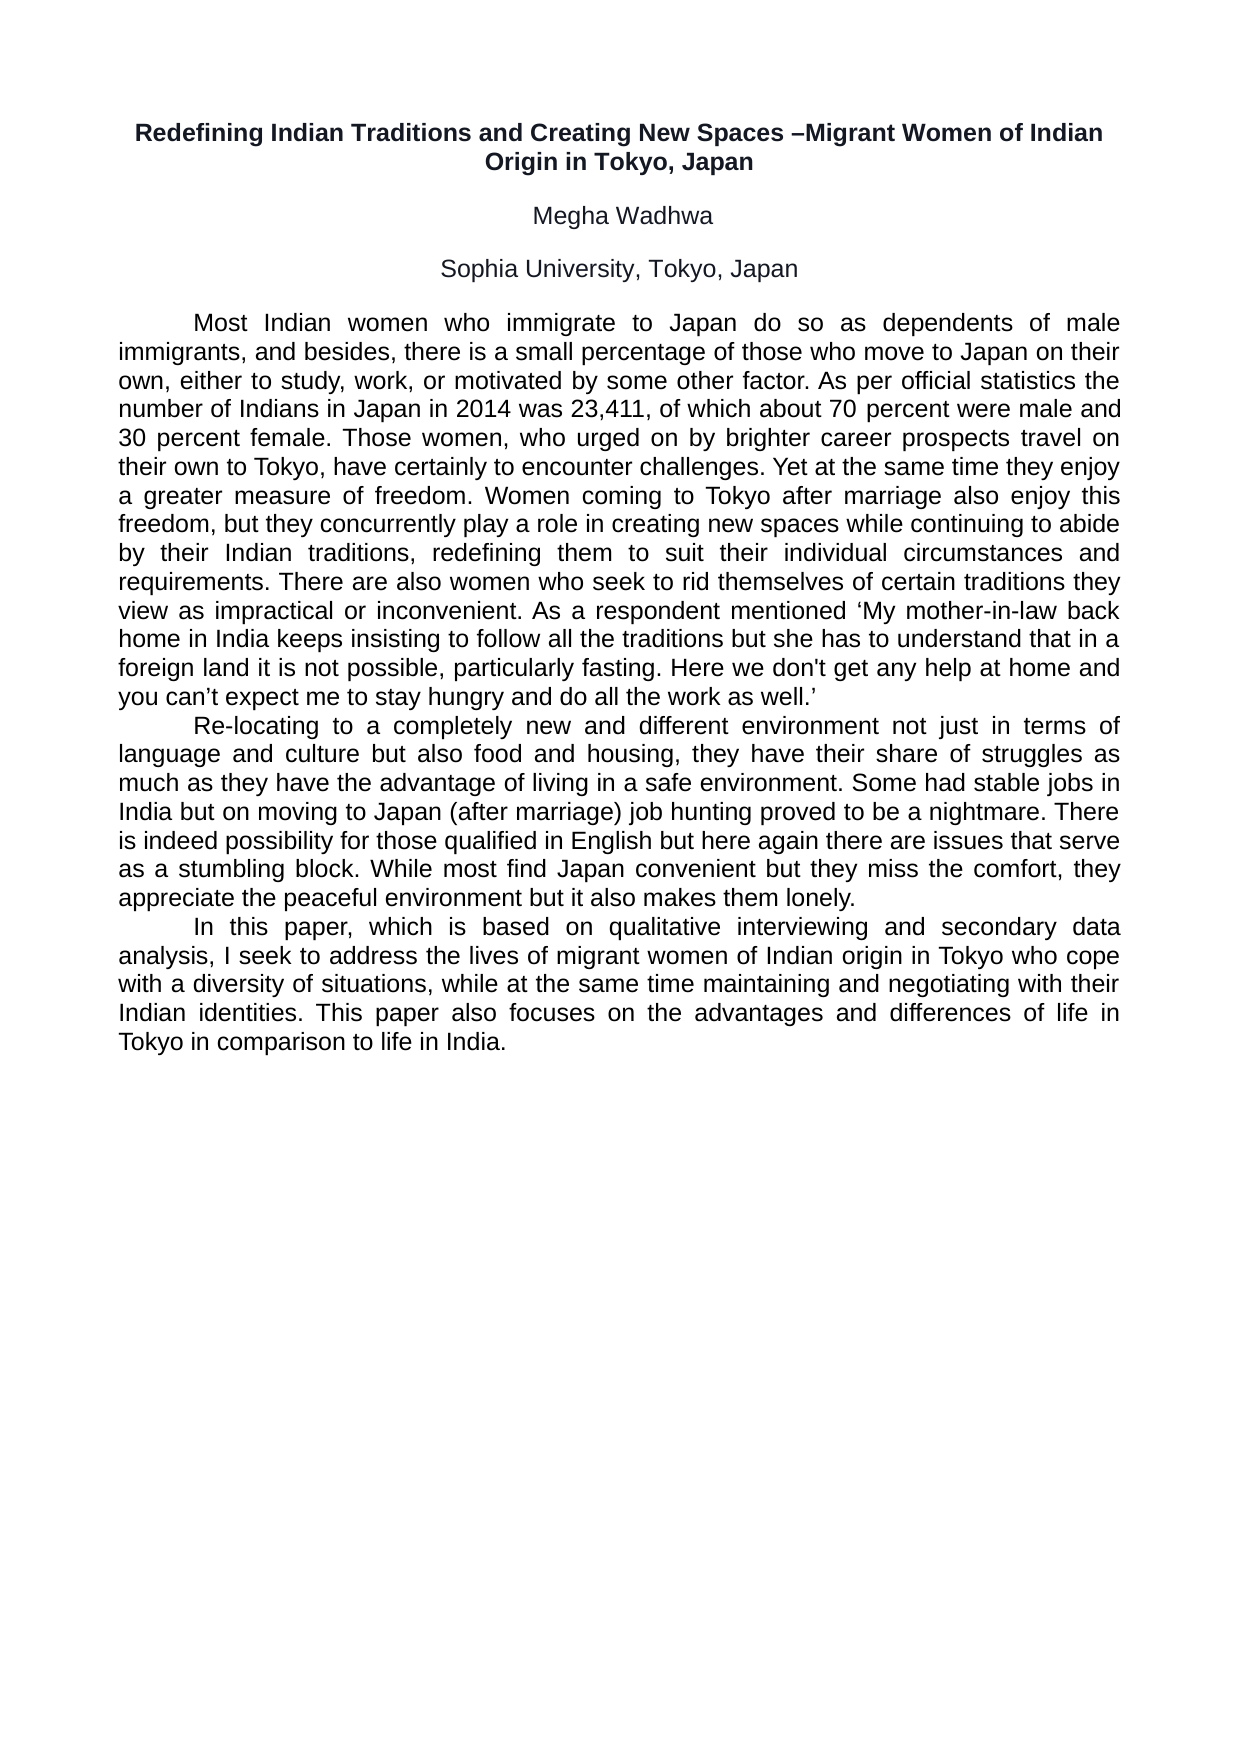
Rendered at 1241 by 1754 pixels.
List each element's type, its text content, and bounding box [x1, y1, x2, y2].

text Redefining Indian Traditions and Creating New Spaces –Migrant Women of Indian Origin in Tokyo, Japan [117, 118, 1122, 176]
text Most Indian women who immigrate to Japan do so as dependents of male immigrants, and besides, there is a small percentage of those who move to Japan on their own, either to study, work, or motivated by some other factor. As per official statistics the number of Indians in Japan in 2014 was 23,411, of which about 70 percent were male and 30 percent female. Those women, who urged on by brighter career prospects travel on their own to Tokyo, have certainly to encounter challenges. Yet at the same time they enjoy a greater measure of freedom. Women coming to Tokyo after marriage also enjoy this freedom, but they concurrently play a role in creating new spaces while continuing to abide by their Indian traditions, redefining them to suit their individual circumstances and requirements. There are also women who seek to rid themselves of certain traditions they view as impractical or inconvenient. As a respondent mentioned ‘My mother-in-law back home in India keeps insisting to follow all the traditions but she has to understand that in a foreign land it is not possible, particularly fasting. Here we don't get any help at home and you can’t expect me to stay hungry and do all the work as well.’ [118, 308, 1122, 711]
text In this paper, which is based on qualitative interviewing and secondary data analysis, I seek to address the lives of migrant women of Indian origin in Tokyo who cope with a diversity of situations, while at the same time maintaining and negotiating with their Indian identities. This paper also focuses on the advantages and differences of life in Tokyo in comparison to life in India. [118, 912, 1122, 1056]
text Megha Wadhwa [117, 201, 1122, 229]
text Re-locating to a completely new and different environment not just in terms of language and culture but also food and housing, they have their share of struggles as much as they have the advantage of living in a safe environment. Some had stable jobs in India but on moving to Japan (after marriage) job hunting proved to be a nightmare. There is indeed possibility for those qualified in English but here again there are issues that serve as a stumbling block. While most find Japan convenient but they miss the comfort, they appreciate the peaceful environment but it also makes them lonely. [118, 711, 1122, 912]
text Sophia University, Tokyo, Japan [117, 254, 1122, 283]
